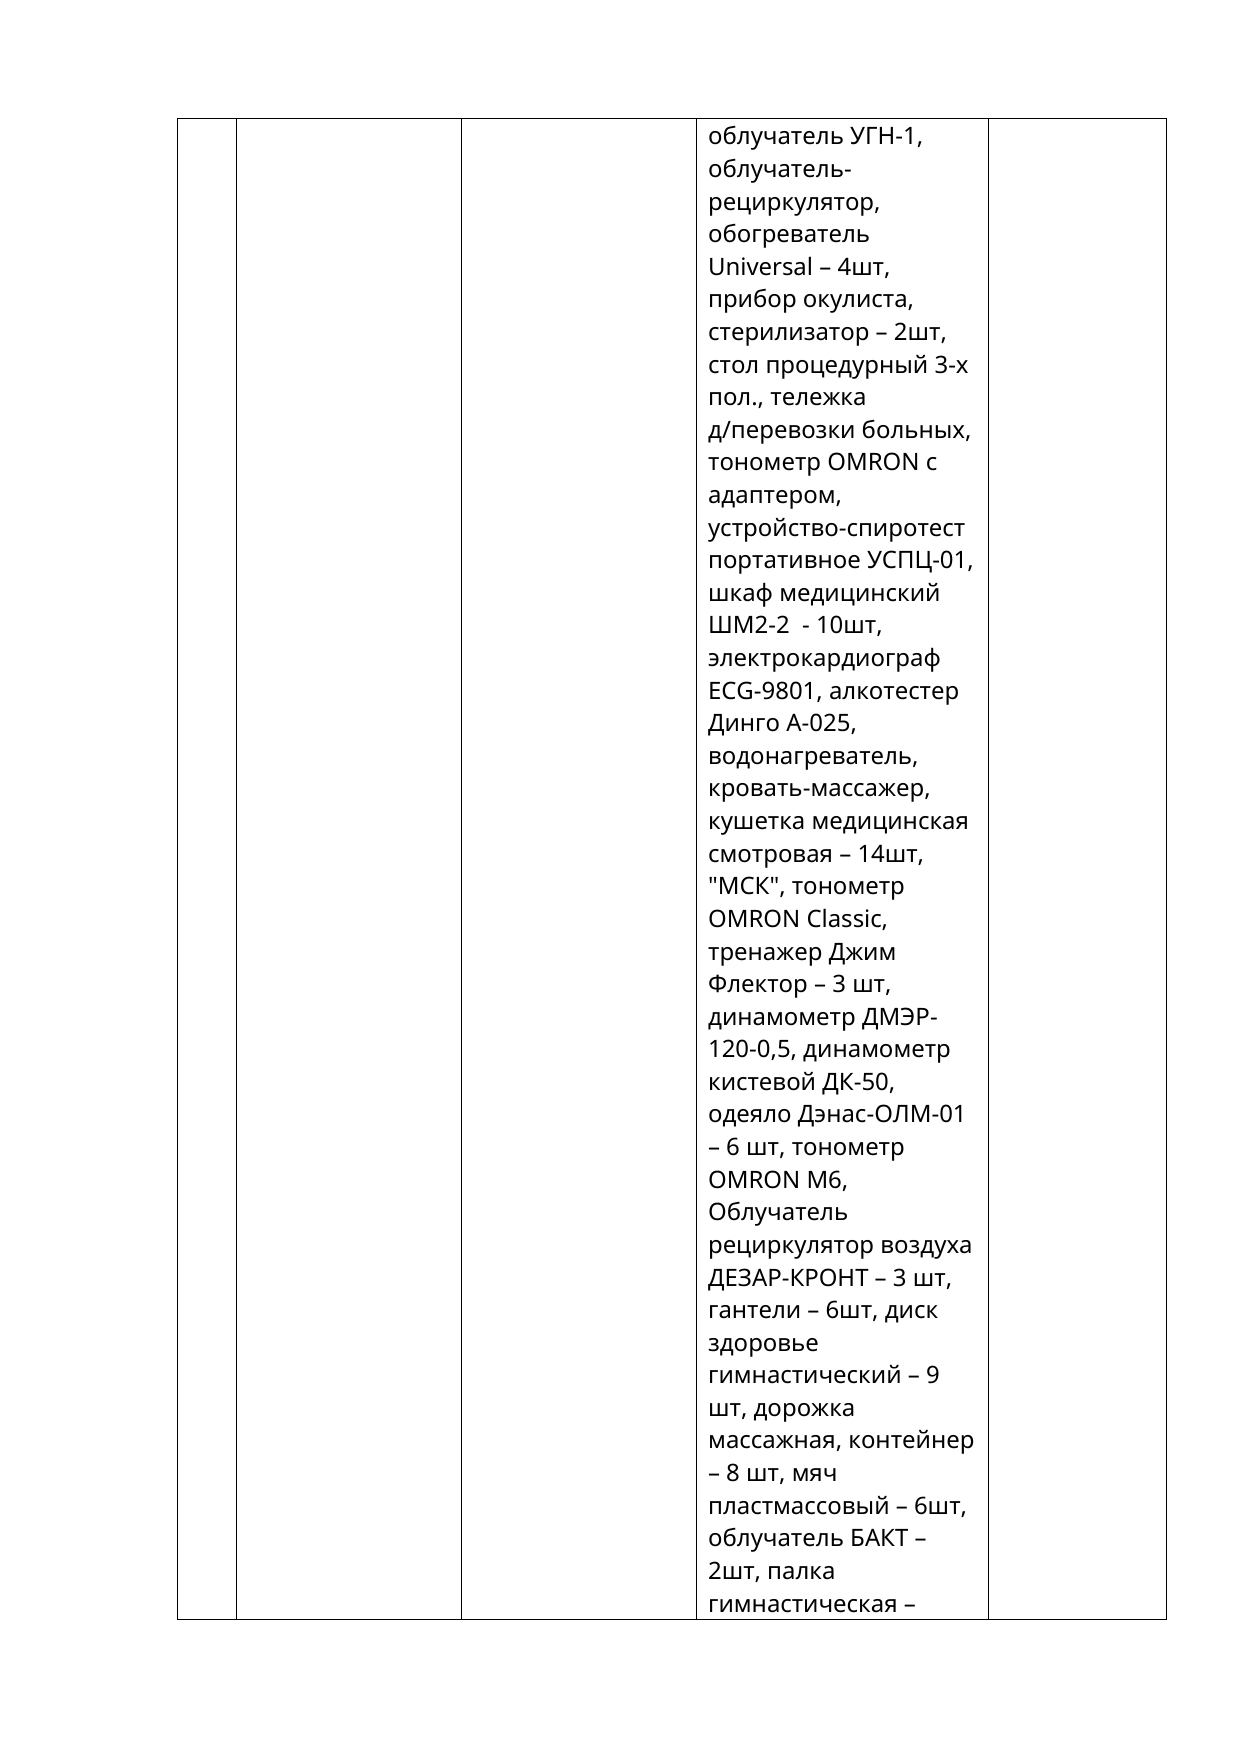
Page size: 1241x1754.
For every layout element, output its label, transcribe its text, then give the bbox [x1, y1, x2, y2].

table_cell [237, 119, 461, 1619]
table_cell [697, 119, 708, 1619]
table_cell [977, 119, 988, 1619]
table_cell [989, 119, 1166, 1619]
table_cell 6 [178, 119, 236, 1619]
table_cell [462, 119, 696, 1619]
